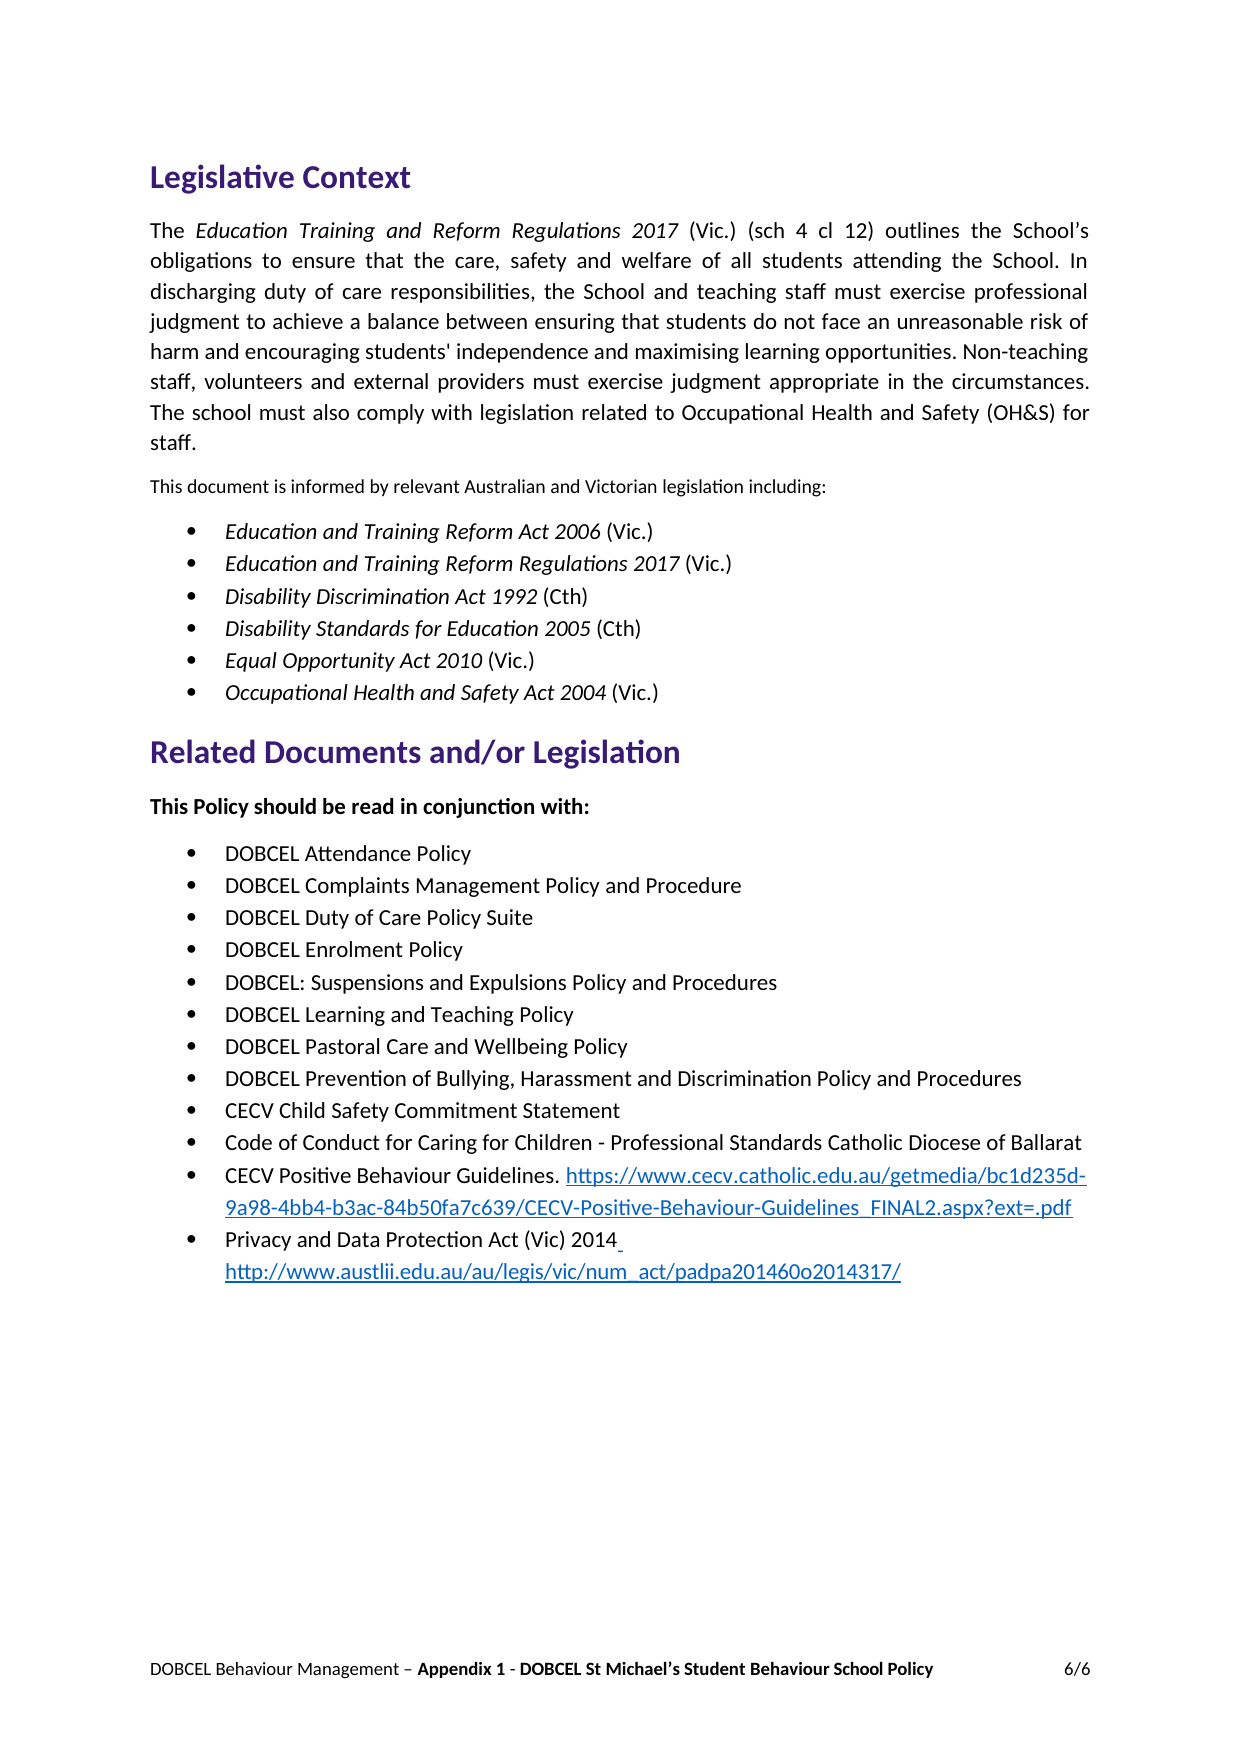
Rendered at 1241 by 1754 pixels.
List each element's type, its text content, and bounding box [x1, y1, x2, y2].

list Disability Standards for Education 2005 (Cth) [187, 614, 1090, 642]
list Disability Discrimination Act 1992 (Cth) [187, 582, 1090, 610]
list DOBCEL: Suspensions and Expulsions Policy and Procedures [187, 968, 1090, 996]
list DOBCEL Attendance Policy [187, 839, 1090, 867]
subtitle Legislative Context [150, 156, 1090, 196]
text This document is informed by relevant Australian and Victorian legislation including: [150, 475, 1090, 499]
list DOBCEL Learning and Teaching Policy [187, 1000, 1090, 1028]
list Code of Conduct for Caring for Children - Professional Standards Catholic Diocese of Ballarat [187, 1128, 1090, 1157]
list DOBCEL Complaints Management Policy and Procedure [187, 871, 1090, 899]
subtitle Related Documents and/or Legislation [150, 731, 1090, 772]
list Education and Training Reform Regulations 2017 (Vic.) [187, 549, 1090, 578]
list CECV Positive Behaviour Guidelines. https://www.cecv.catholic.edu.au/getmedia/bc1d235d- 9a98-4bb4-b3ac-84b50fa7c639/CECV-Positive-Behaviour-Guidelines_FINAL2.aspx?ext=.pdf [187, 1161, 1090, 1221]
list DOBCEL Duty of Care Policy Suite [187, 903, 1090, 931]
subtitle This Policy should be read in conjunction with: [150, 792, 1090, 820]
list DOBCEL Pastoral Care and Wellbeing Policy [187, 1032, 1090, 1060]
list DOBCEL Enrolment Policy [187, 935, 1090, 963]
list Privacy and Data Protection Act (Vic) 2014 http://www.austlii.edu.au/au/legis/vic/num_act/padpa201460o2014317/ [187, 1225, 1090, 1285]
list Equal Opportunity Act 2010 (Vic.) [187, 646, 1090, 674]
list Occupational Health and Safety Act 2004 (Vic.) [187, 678, 1090, 706]
list DOBCEL Prevention of Bullying, Harassment and Discrimination Policy and Procedures [187, 1064, 1090, 1092]
list CECV Child Safety Commitment Statement [187, 1096, 1090, 1124]
text The Education Training and Reform Regulations 2017 (Vic.) (sch 4 cl 12) outlines the School’s obligations to ensure that the care, safety and welfare of all students attending the School. In discharging duty of care responsibilities, the School and teaching staff must exercise professional judgment to achieve a balance between ensuring that students do not face an unreasonable risk of harm and encouraging students' independence and maximising learning opportunities. Non-teaching staff, volunteers and external providers must exercise judgment appropriate in the circumstances. The school must also comply with legislation related to Occupational Health and Safety (OH&S) for staff. [150, 216, 1090, 456]
list Education and Training Reform Act 2006 (Vic.) [187, 517, 1090, 545]
